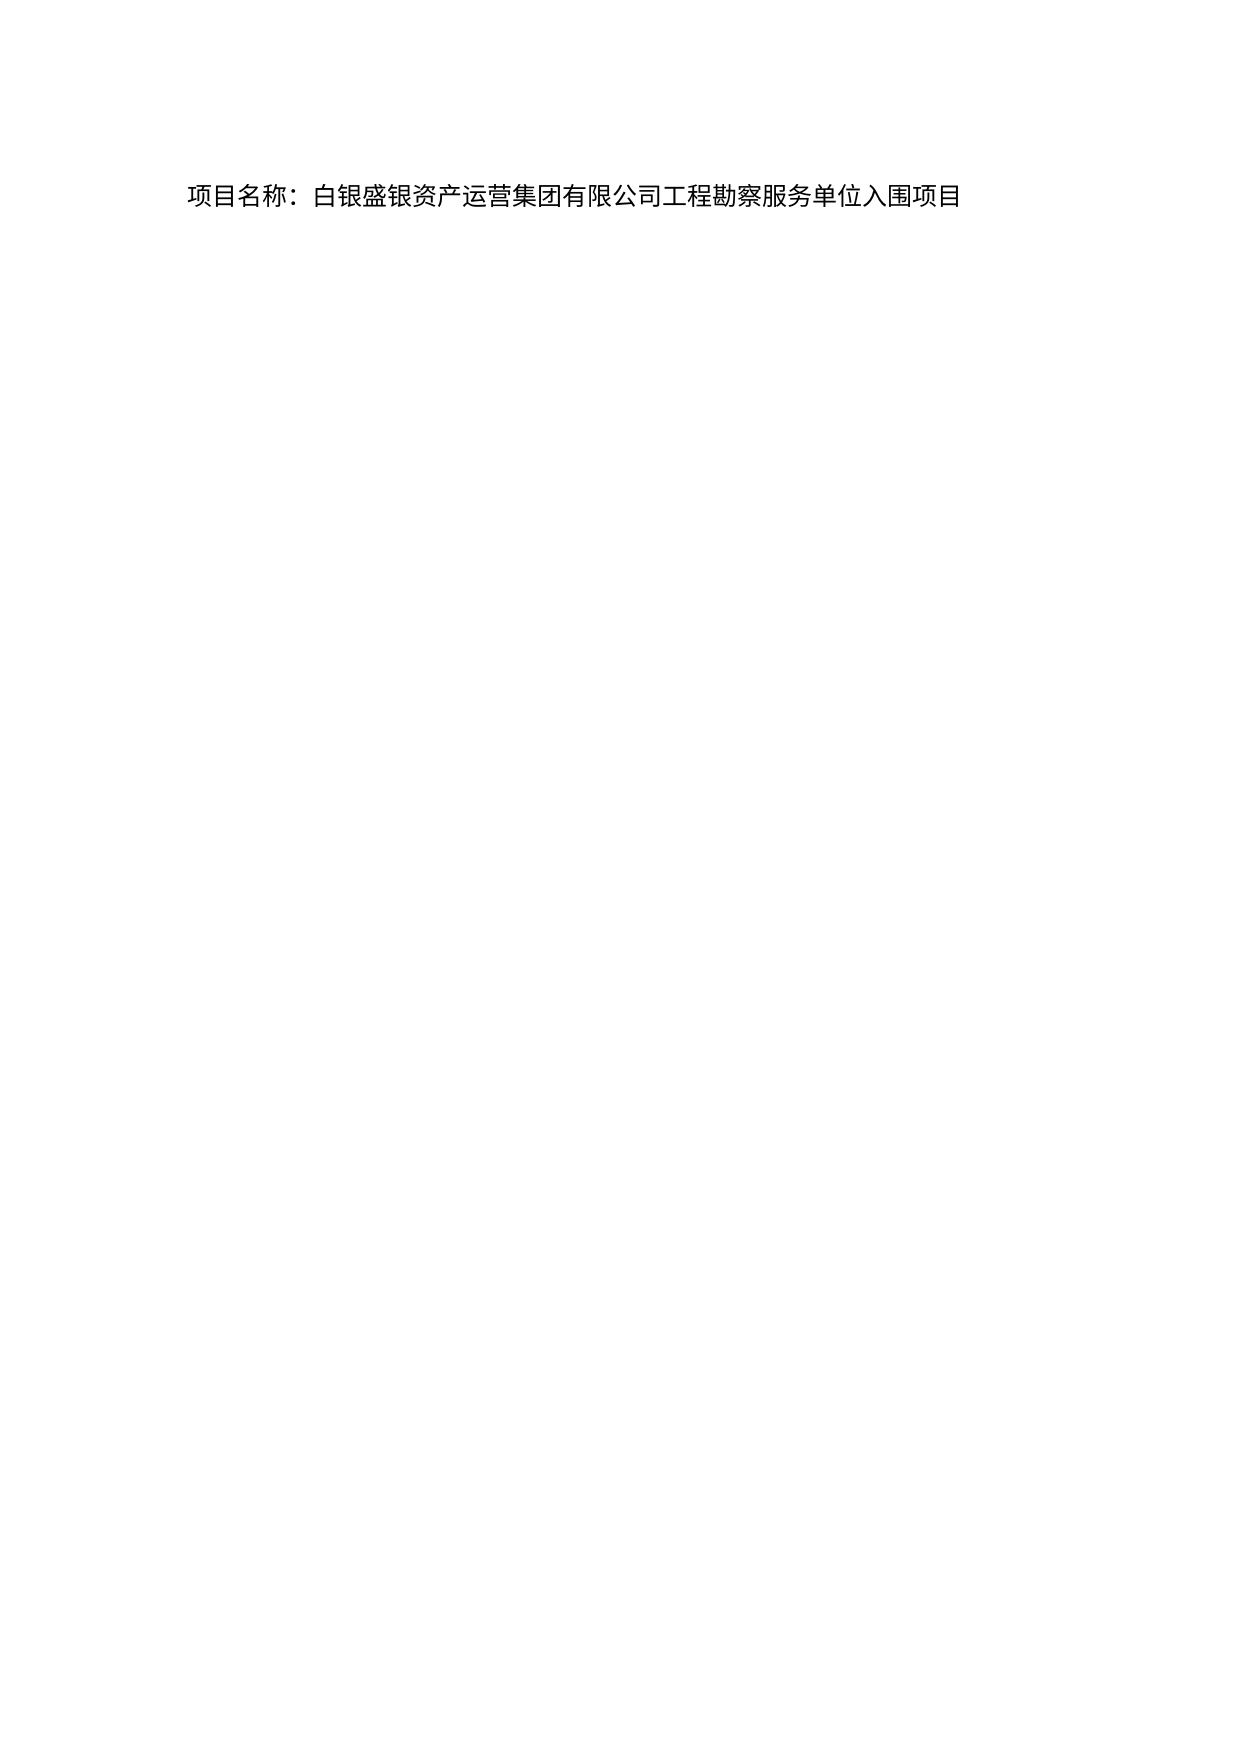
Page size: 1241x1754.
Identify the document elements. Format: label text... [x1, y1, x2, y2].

text 项目名称：白银盛银资产运营集团有限公司工程勘察服务单位入围项目 [187, 162, 1053, 227]
